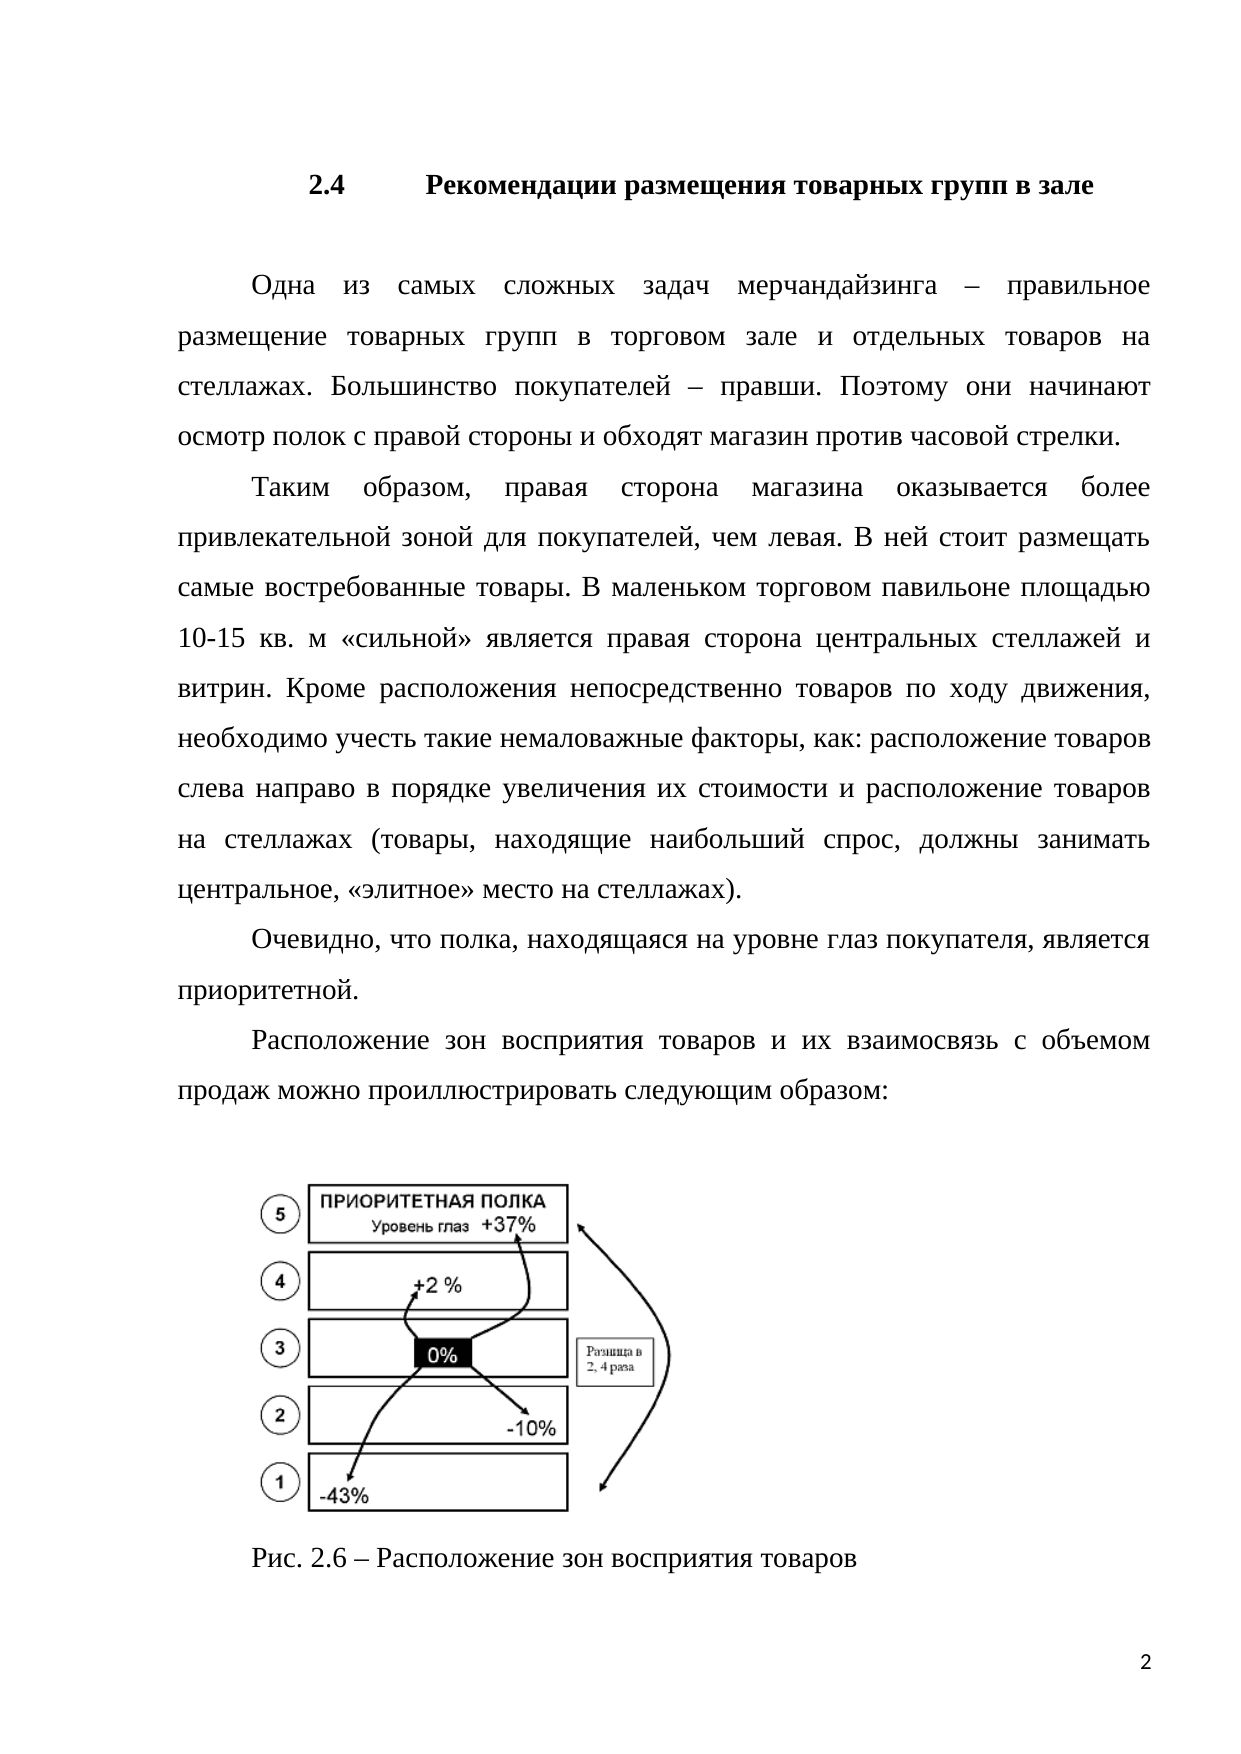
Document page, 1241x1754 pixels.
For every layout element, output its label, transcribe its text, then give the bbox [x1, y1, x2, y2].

text Одна из самых сложных задач мерчандайзинга – правильное размещение товарных групп в торговом зале и отдельных товаров на стеллажах. Большинство покупателей – правши. Поэтому они начинают осмотр полок с правой стороны и обходят магазин против часовой стрелки. [177, 267, 1152, 452]
text Расположение зон восприятия товаров и их взаимосвязь с объемом продаж можно проиллюстрировать следующим образом: [177, 1022, 1152, 1106]
text Очевидно, что полка, находящаяся на уровне глаз покупателя, является приоритетной. [177, 922, 1152, 1005]
picture [251, 1173, 680, 1528]
text 2.4 Рекомендации размещения товарных групп в зале [177, 167, 1152, 200]
text Таким образом, правая сторона магазина оказывается более привлекательной зоной для покупателей, чем левая. В ней стоит размещать самые востребованные товары. В маленьком торговом павильоне площадью 10-15 кв. м «сильной» является правая сторона центральных стеллажей и витрин. Кроме расположения непосредственно товаров по ходу движения, необходимо учесть такие немаловажные факторы, как: расположение товаров слева направо в порядке увеличения их стоимости и расположение товаров на стеллажах (товары, находящие наибольший спрос, должны занимать центральное, «элитное» место на стеллажах). [177, 469, 1152, 905]
text Рис. 2.6 – Расположение зон восприятия товаров [177, 1540, 1152, 1573]
